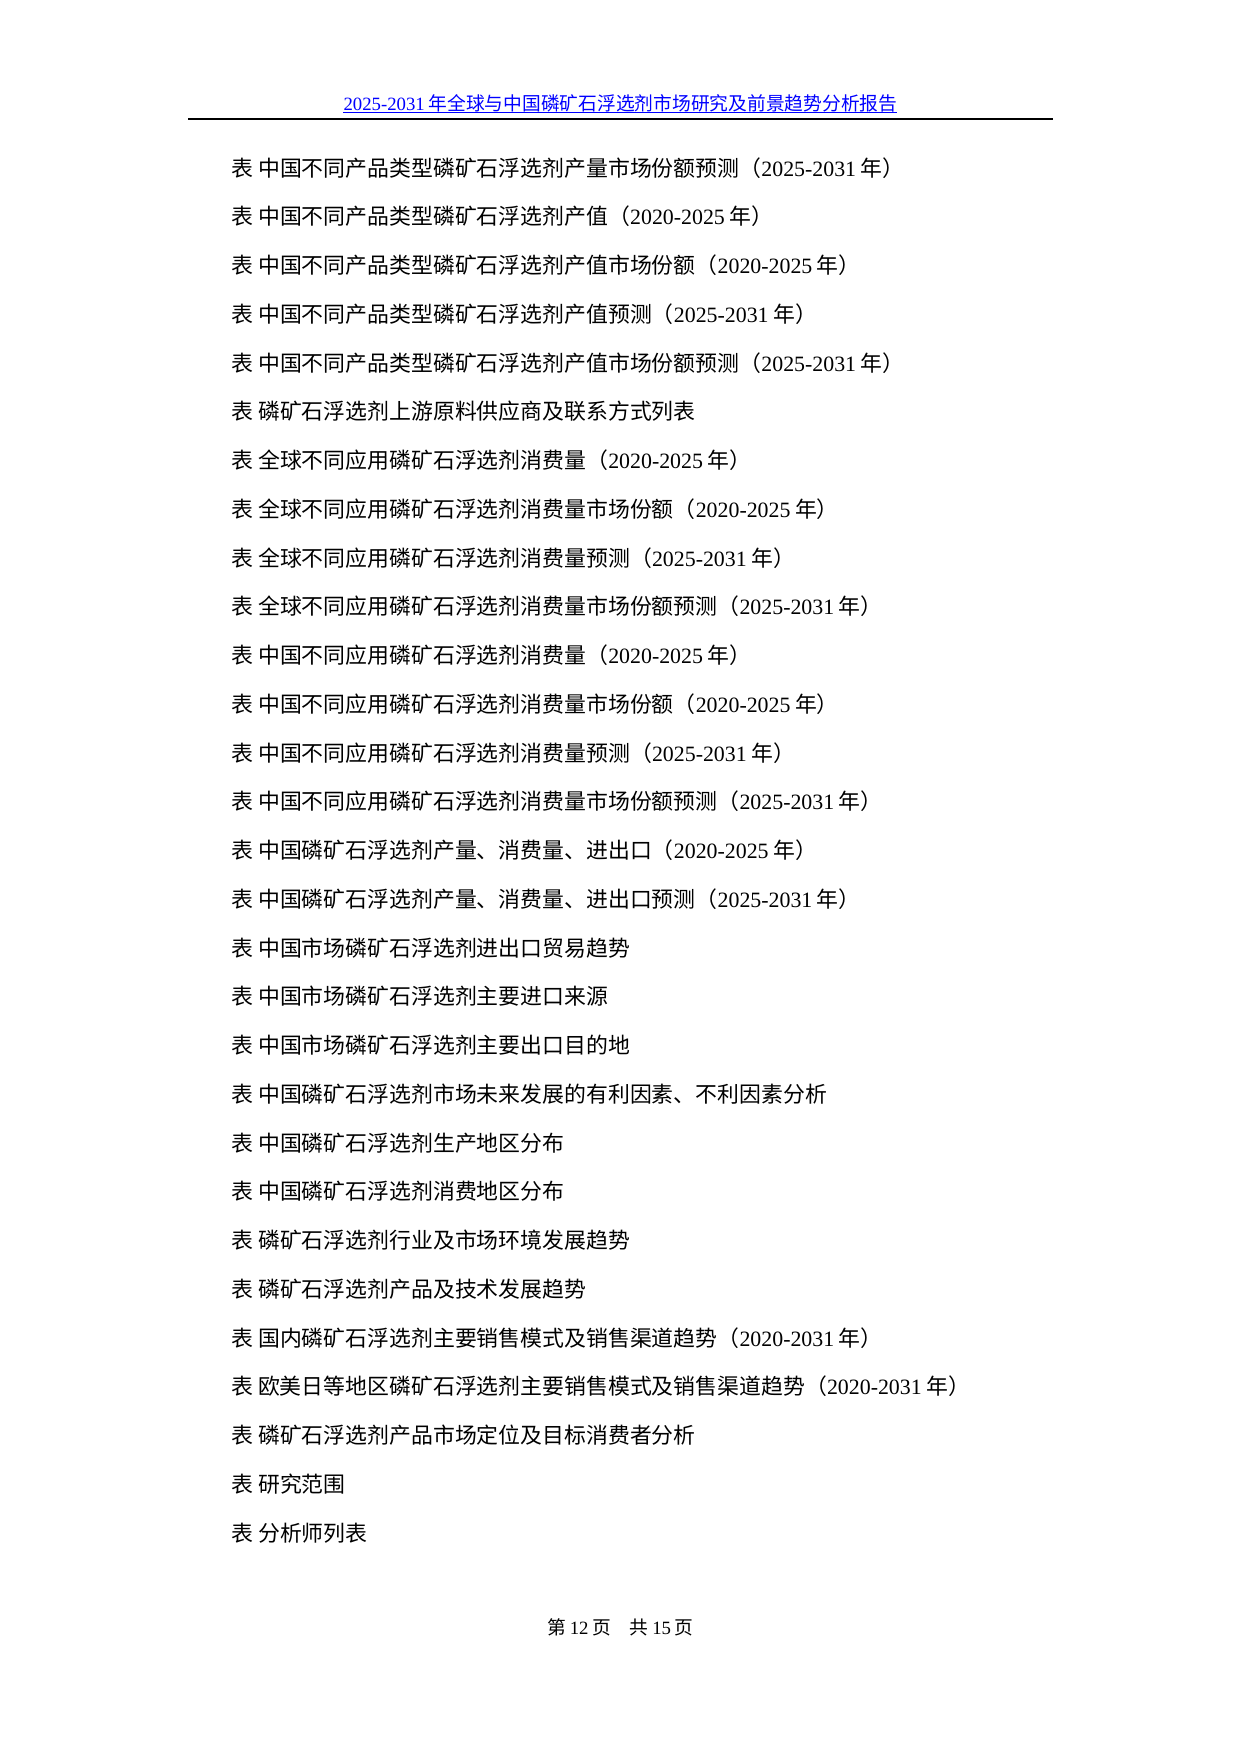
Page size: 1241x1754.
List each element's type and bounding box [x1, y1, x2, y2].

text [187, 150, 1053, 1548]
